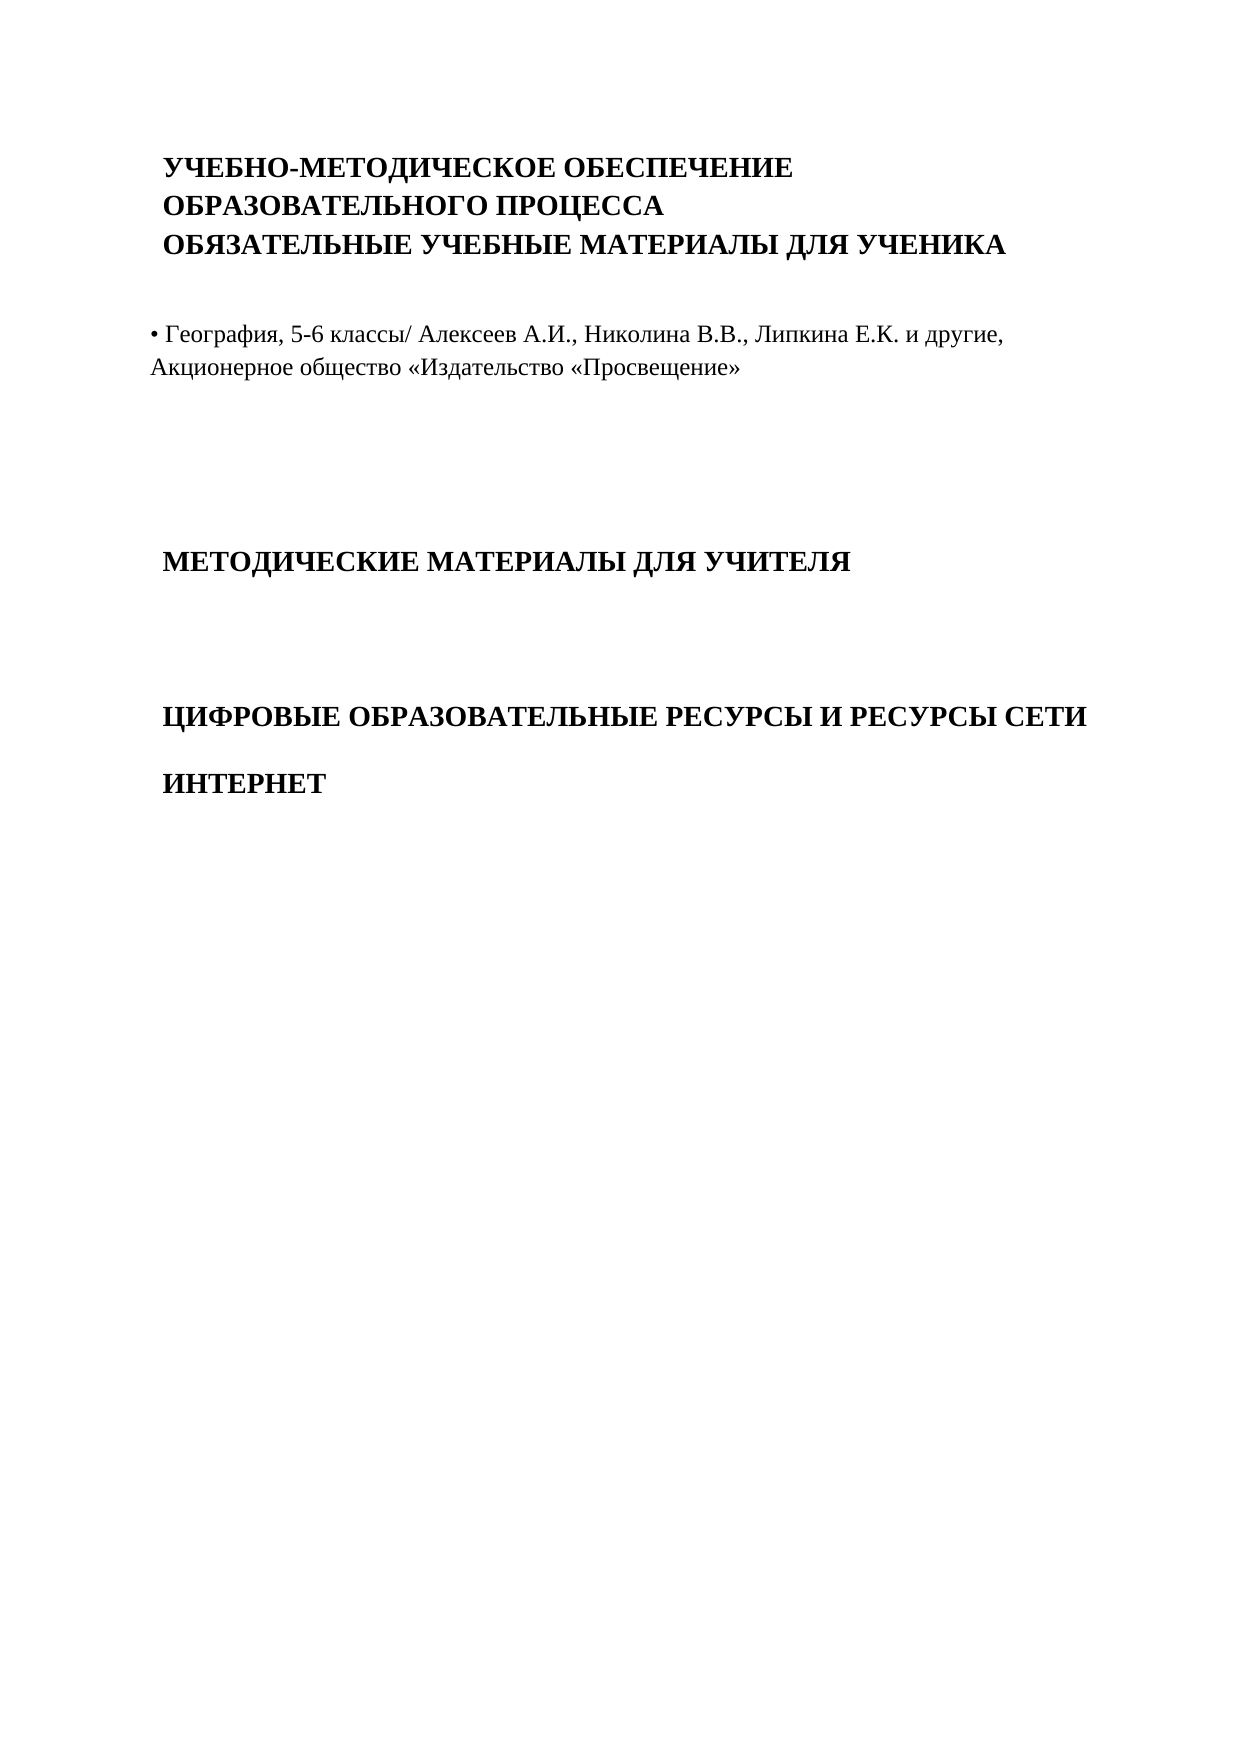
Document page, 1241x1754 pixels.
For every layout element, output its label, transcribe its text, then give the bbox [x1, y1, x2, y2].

text МЕТОДИЧЕСКИЕ МАТЕРИАЛЫ ДЛЯ УЧИТЕЛЯ [162, 544, 1090, 577]
text ​‌• География, 5-6 классы/ Алексеев А.И., Николина В.В., Липкина Е.К. и другие, Акционерное общество «Издательство «Просвещение»‌​ [150, 319, 1090, 381]
text ОБЯЗАТЕЛЬНЫЕ УЧЕБНЫЕ МАТЕРИАЛЫ ДЛЯ УЧЕНИКА [162, 227, 1090, 261]
text ЦИФРОВЫЕ ОБРАЗОВАТЕЛЬНЫЕ РЕСУРСЫ И РЕСУРСЫ СЕТИ ИНТЕРНЕТ [162, 699, 1090, 800]
text УЧЕБНО-МЕТОДИЧЕСКОЕ ОБЕСПЕЧЕНИЕ ОБРАЗОВАТЕЛЬНОГО ПРОЦЕССА [162, 150, 1090, 222]
